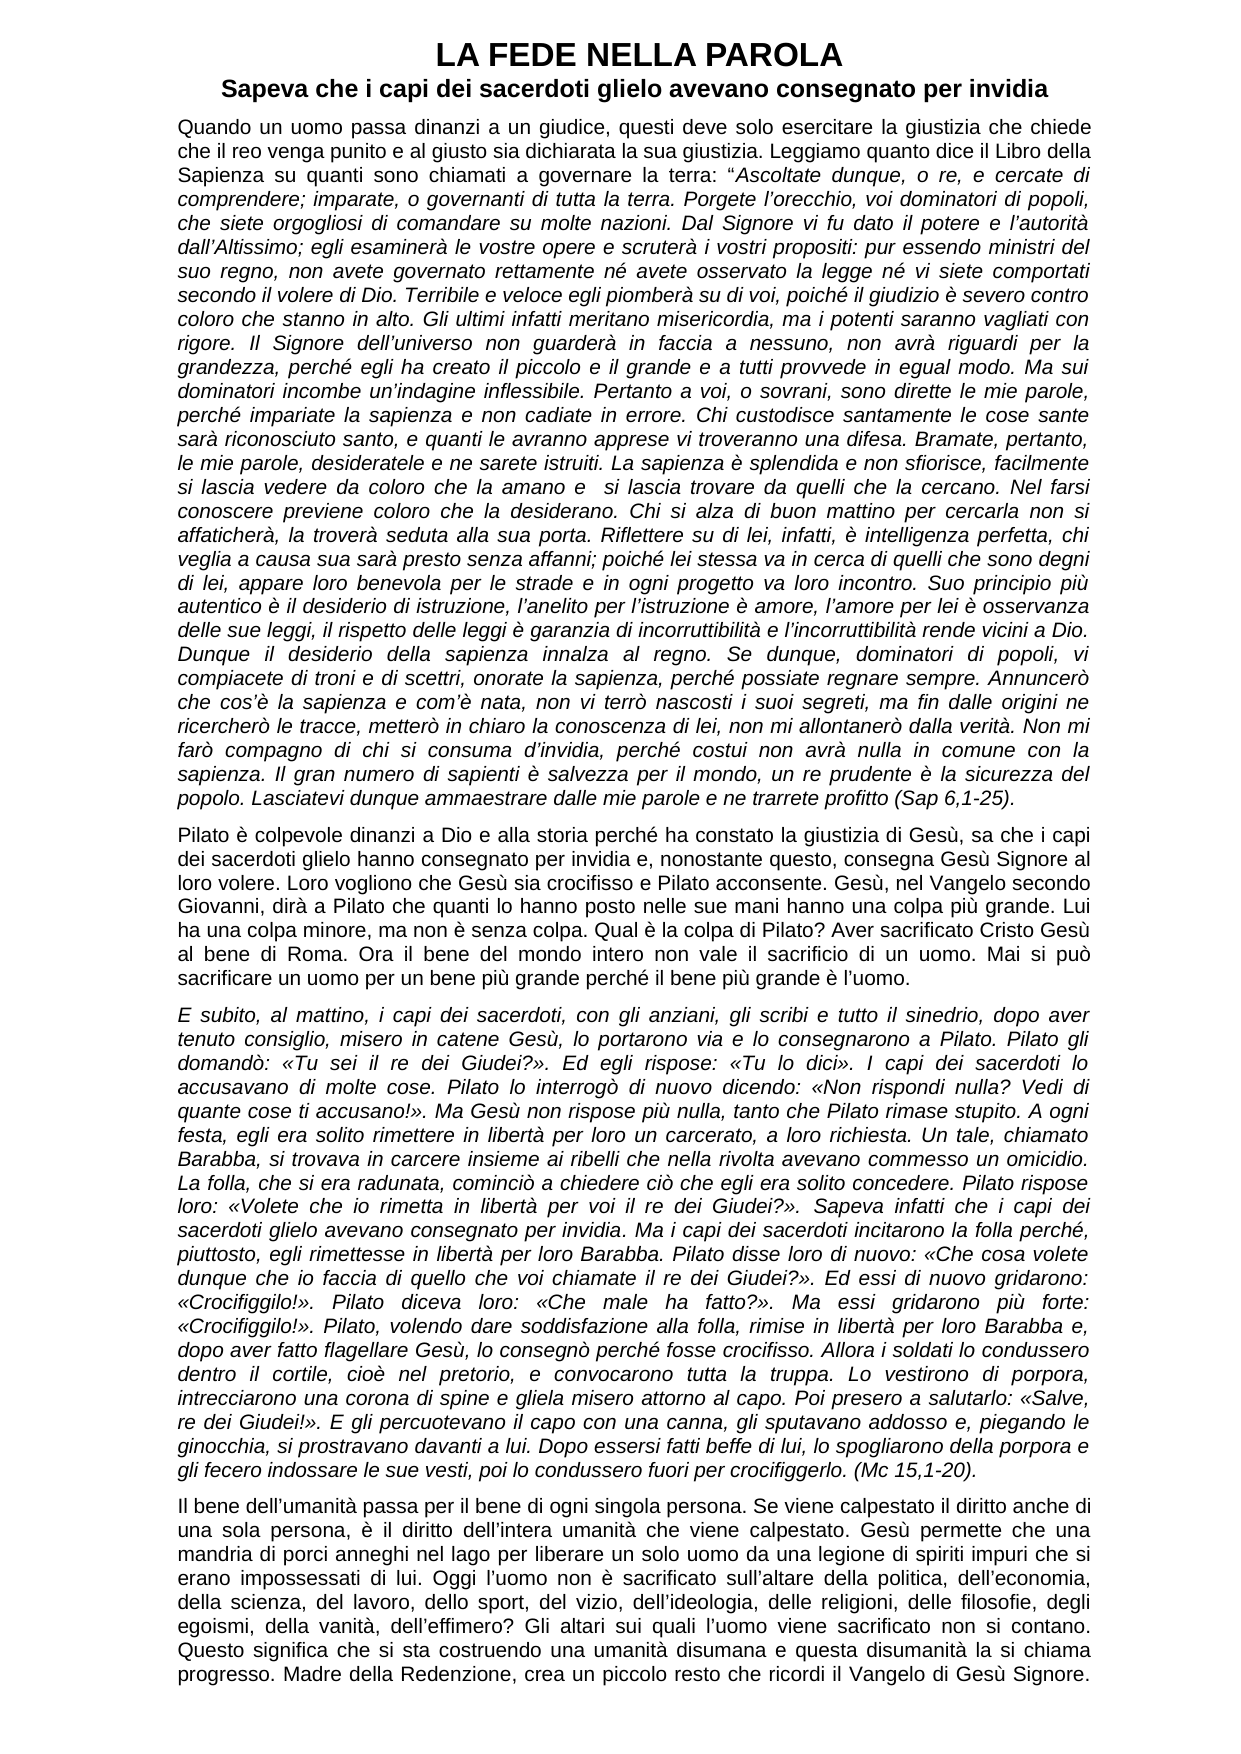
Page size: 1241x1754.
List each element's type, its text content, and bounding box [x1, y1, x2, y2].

text Pilato è colpevole dinanzi a Dio e alla storia perché ha constato la giustizia di Gesù, sa che i capi dei sacerdoti glielo hanno consegnato per invidia e, nonostante questo, consegna Gesù Signore al loro volere. Loro vogliono che Gesù sia crocifisso e Pilato acconsente. Gesù, nel Vangelo secondo Giovanni, dirà a Pilato che quanti lo hanno posto nelle sue mani hanno una colpa più grande. Lui ha una colpa minore, ma non è senza colpa. Qual è la colpa di Pilato? Aver sacrificato Cristo Gesù al bene di Roma. Ora il bene del mondo intero non vale il sacrificio di un uomo. Mai si può sacrificare un uomo per un bene più grande perché il bene più grande è l’uomo. [177, 822, 1092, 990]
subtitle Sapeva che i capi dei sacerdoti glielo avevano consegnato per invidia [177, 74, 1092, 103]
text Quando un uomo passa dinanzi a un giudice, questi deve solo esercitare la giustizia che chiede che il reo venga punito e al giusto sia dichiarata la sua giustizia. Leggiamo quanto dice il Libro della Sapienza su quanti sono chiamati a governare la terra: “Ascoltate dunque, o re, e cercate di comprendere; imparate, o governanti di tutta la terra. Porgete l’orecchio, voi dominatori di popoli, che siete orgogliosi di comandare su molte nazioni. Dal Signore vi fu dato il potere e l’autorità dall’Altissimo; egli esaminerà le vostre opere e scruterà i vostri propositi: pur essendo ministri del suo regno, non avete governato rettamente né avete osservato la legge né vi siete comportati secondo il volere di Dio. Terribile e veloce egli piomberà su di voi, poiché il giudizio è severo contro coloro che stanno in alto. Gli ultimi infatti meritano misericordia, ma i potenti saranno vagliati con rigore. Il Signore dell’universo non guarderà in faccia a nessuno, non avrà riguardi per la grandezza, perché egli ha creato il piccolo e il grande e a tutti provvede in egual modo. Ma sui dominatori incombe un’indagine inflessibile. Pertanto a voi, o sovrani, sono dirette le mie parole, perché impariate la sapienza e non cadiate in errore. Chi custodisce santamente le cose sante sarà riconosciuto santo, e quanti le avranno apprese vi troveranno una difesa. Bramate, pertanto, le mie parole, desideratele e ne sarete istruiti. La sapienza è splendida e non sfiorisce, facilmente si lascia vedere da coloro che la amano e si lascia trovare da quelli che la cercano. Nel farsi conoscere previene coloro che la desiderano. Chi si alza di buon mattino per cercarla non si affaticherà, la troverà seduta alla sua porta. Riflettere su di lei, infatti, è intelligenza perfetta, chi veglia a causa sua sarà presto senza affanni; poiché lei stessa va in cerca di quelli che sono degni di lei, appare loro benevola per le strade e in ogni progetto va loro incontro. Suo principio più autentico è il desiderio di istruzione, l’anelito per l’istruzione è amore, l’amore per lei è osservanza delle sue leggi, il rispetto delle leggi è garanzia di incorruttibilità e l’incorruttibilità rende vicini a Dio. Dunque il desiderio della sapienza innalza al regno. Se dunque, dominatori di popoli, vi compiacete di troni e di scettri, onorate la sapienza, perché possiate regnare sempre. Annuncerò che cos’è la sapienza e com’è nata, non vi terrò nascosti i suoi segreti, ma fin dalle origini ne ricercherò le tracce, metterò in chiaro la conoscenza di lei, non mi allontanerò dalla verità. Non mi farò compagno di chi si consuma d’invidia, perché costui non avrà nulla in comune con la sapienza. Il gran numero di sapienti è salvezza per il mondo, un re prudente è la sicurezza del popolo. Lasciatevi dunque ammaestrare dalle mie parole e ne trarrete profitto (Sap 6,1-25). [177, 115, 1092, 810]
subtitle LA FEDE NELLA PAROLA [177, 35, 1092, 74]
text E subito, al mattino, i capi dei sacerdoti, con gli anziani, gli scribi e tutto il sinedrio, dopo aver tenuto consiglio, misero in catene Gesù, lo portarono via e lo consegnarono a Pilato. Pilato gli domandò: «Tu sei il re dei Giudei?». Ed egli rispose: «Tu lo dici». I capi dei sacerdoti lo accusavano di molte cose. Pilato lo interrogò di nuovo dicendo: «Non rispondi nulla? Vedi di quante cose ti accusano!». Ma Gesù non rispose più nulla, tanto che Pilato rimase stupito. A ogni festa, egli era solito rimettere in libertà per loro un carcerato, a loro richiesta. Un tale, chiamato Barabba, si trovava in carcere insieme ai ribelli che nella rivolta avevano commesso un omicidio. La folla, che si era radunata, cominciò a chiedere ciò che egli era solito concedere. Pilato rispose loro: «Volete che io rimetta in libertà per voi il re dei Giudei?». Sapeva infatti che i capi dei sacerdoti glielo avevano consegnato per invidia. Ma i capi dei sacerdoti incitarono la folla perché, piuttosto, egli rimettesse in libertà per loro Barabba. Pilato disse loro di nuovo: «Che cosa volete dunque che io faccia di quello che voi chiamate il re dei Giudei?». Ed essi di nuovo gridarono: «Crocifiggilo!». Pilato diceva loro: «Che male ha fatto?». Ma essi gridarono più forte: «Crocifiggilo!». Pilato, volendo dare soddisfazione alla folla, rimise in libertà per loro Barabba e, dopo aver fatto flagellare Gesù, lo consegnò perché fosse crocifisso. Allora i soldati lo condussero dentro il cortile, cioè nel pretorio, e convocarono tutta la truppa. Lo vestirono di porpora, intrecciarono una corona di spine e gliela misero attorno al capo. Poi presero a salutarlo: «Salve, re dei Giudei!». E gli percuotevano il capo con una canna, gli sputavano addosso e, piegando le ginocchia, si prostravano davanti a lui. Dopo essersi fatti beffe di lui, lo spogliarono della porpora e gli fecero indossare le sue vesti, poi lo condussero fuori per crocifiggerlo. (Mc 15,1-20). [177, 1003, 1092, 1482]
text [177, 1494, 1092, 1686]
